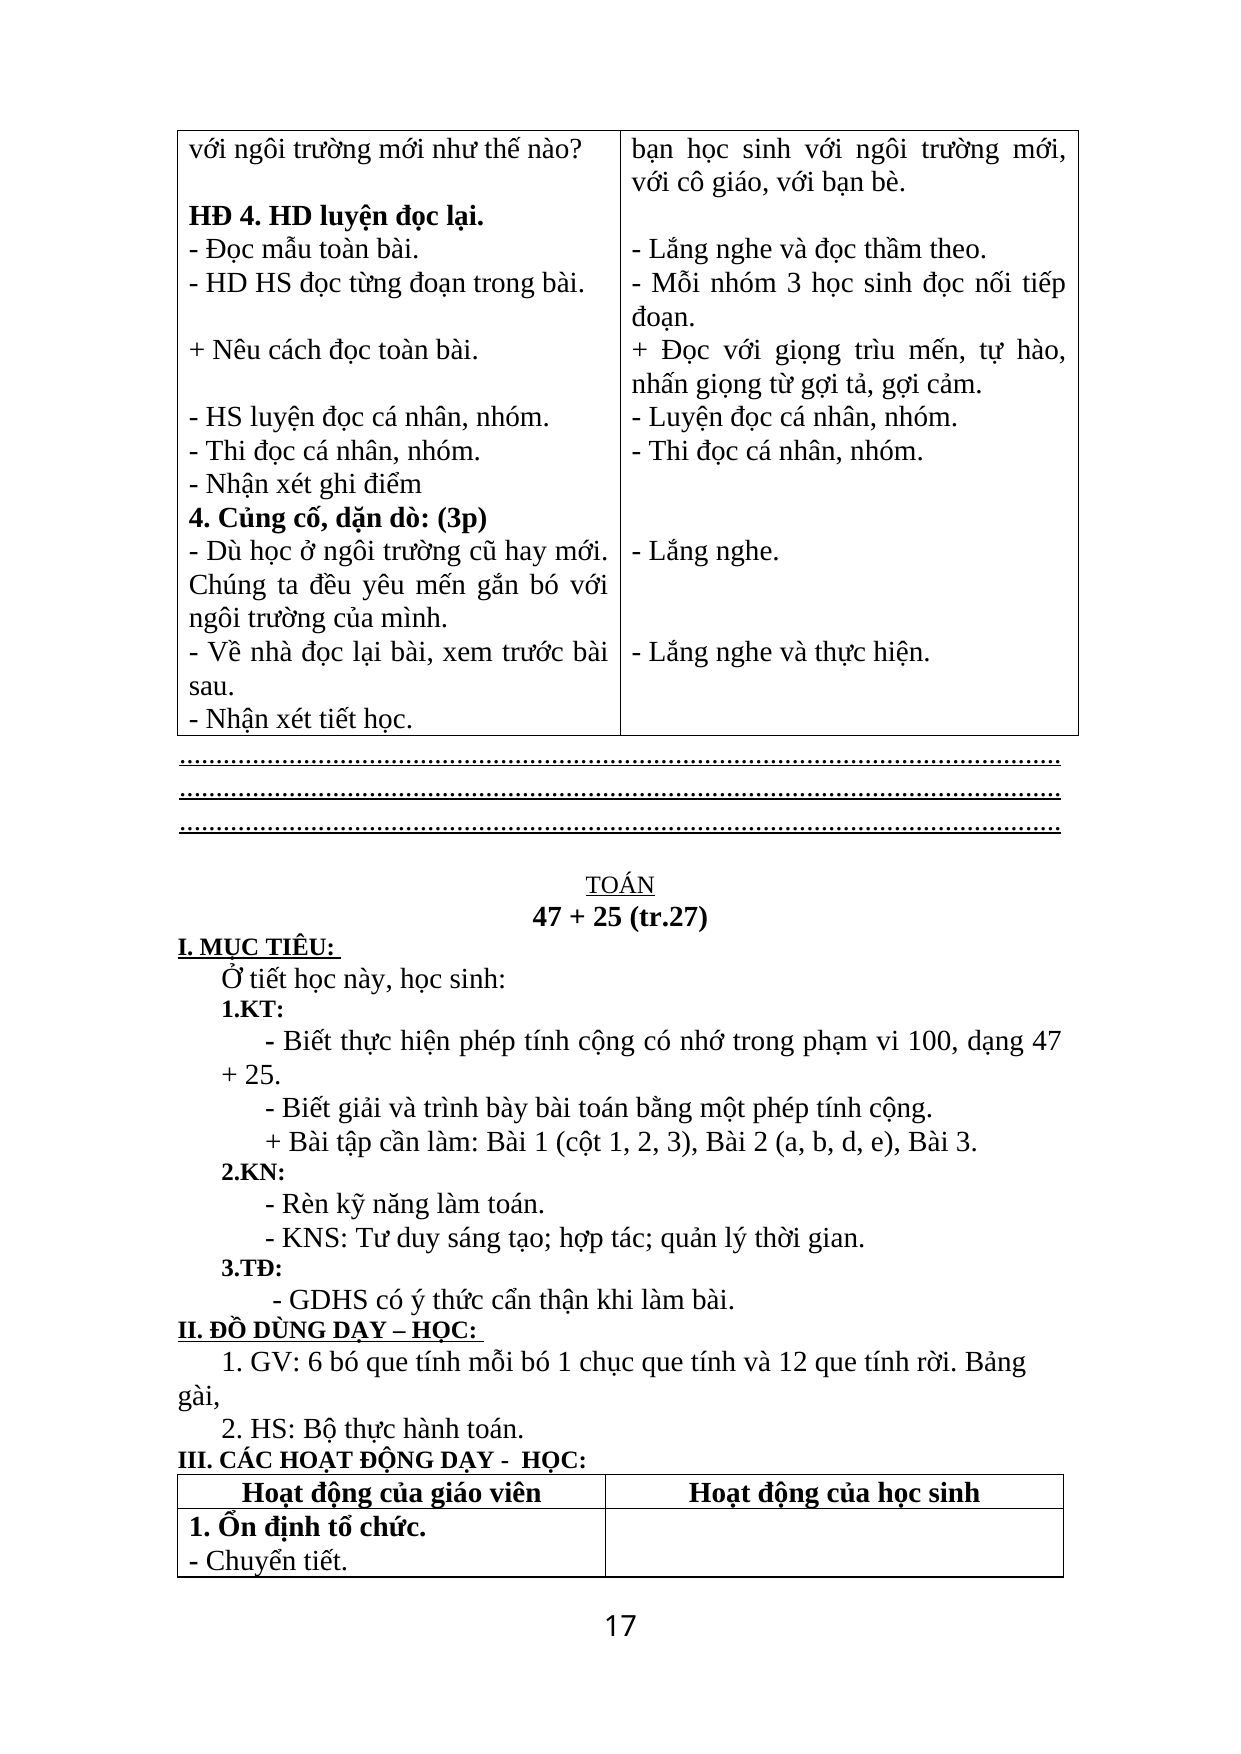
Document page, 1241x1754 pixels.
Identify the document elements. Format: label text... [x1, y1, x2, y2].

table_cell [178, 131, 620, 735]
text 1. GV: 6 bó que tính mỗi bó 1 chục que tính và 12 que tính rời. Bảng gài, [177, 1344, 1063, 1411]
text TOÁN [177, 870, 1063, 899]
text - KNS: Tư duy sáng tạo; hợp tác; quản lý thời gian. [221, 1220, 1063, 1253]
text II. ĐỒ DÙNG DẠY – HỌC: [177, 1316, 1063, 1344]
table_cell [606, 1509, 1063, 1576]
text 2. HS: Bộ thực hành toán. [177, 1411, 1063, 1445]
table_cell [621, 131, 1078, 735]
text 1.KT: [177, 994, 1063, 1023]
text ........................................................................................................................................................................................................................................................................................................................................................................... [177, 736, 1063, 836]
text 3.TĐ: [177, 1253, 1063, 1282]
text - Rèn kỹ năng làm toán. [221, 1186, 1063, 1220]
text 2.KN: [177, 1157, 1063, 1186]
text I. MỤC TIÊU: [177, 932, 1063, 961]
text 47 + 25 (tr.27) [177, 899, 1063, 932]
text Ở tiết học này, học sinh: [177, 961, 1063, 994]
text - Biết giải và trình bày bài toán bằng một phép tính cộng. [221, 1090, 1063, 1124]
table_header Hoạt động của giáo viên [178, 1475, 605, 1508]
text III. CÁC HOẠT ĐỘNG DẠY - HỌC: [177, 1445, 1063, 1474]
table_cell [178, 1509, 605, 1576]
text - Biết thực hiện phép tính cộng có nhớ trong phạm vi 100, dạng 47 + 25. [221, 1023, 1063, 1090]
text + Bài tập cần làm: Bài 1 (cột 1, 2, 3), Bài 2 (a, b, d, e), Bài 3. [221, 1124, 1063, 1157]
text - GDHS có ý thức cẩn thận khi làm bài. [221, 1282, 1063, 1316]
table_header Hoạt động của học sinh [606, 1475, 1063, 1508]
